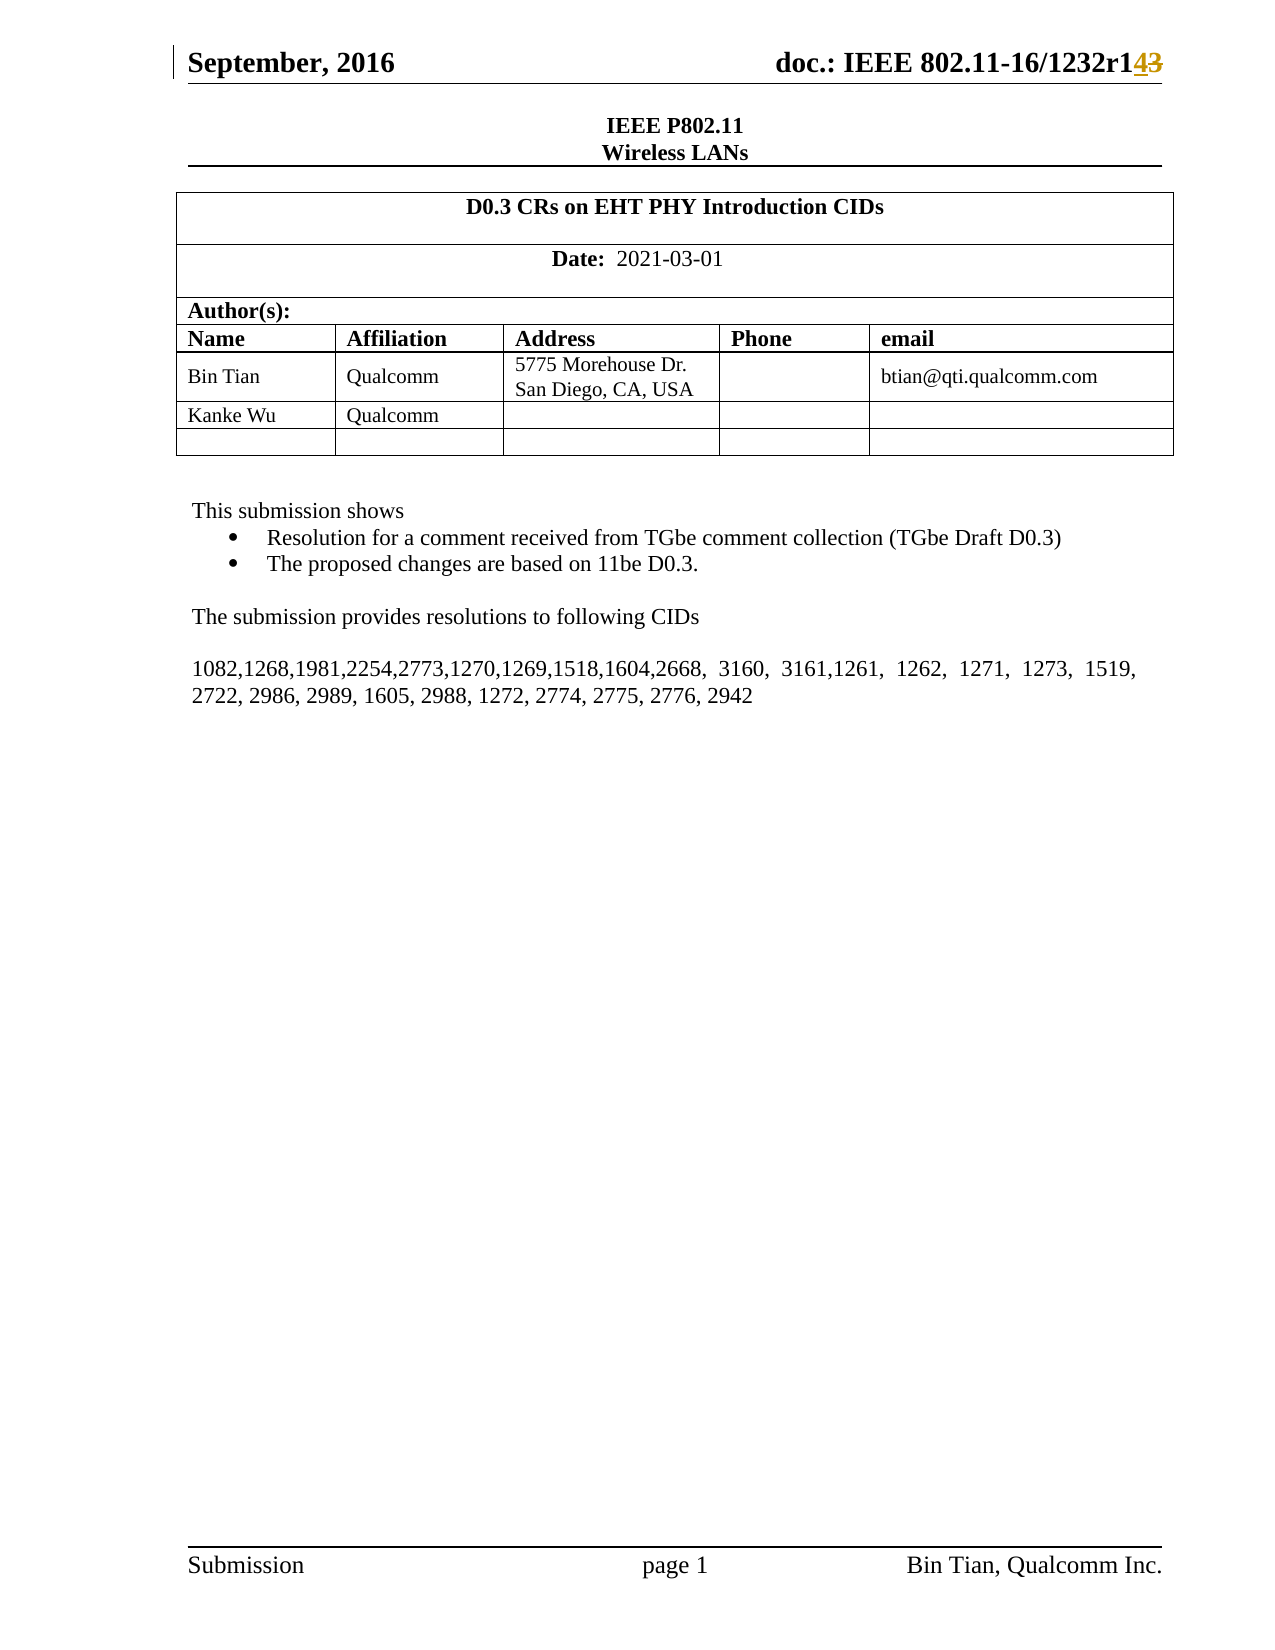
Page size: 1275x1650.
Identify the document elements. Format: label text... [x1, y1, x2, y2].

table_cell [870, 402, 1173, 428]
table_cell [504, 402, 719, 428]
table_cell [336, 429, 503, 455]
table_cell [177, 429, 335, 455]
table_cell Date: 2021-03-01 [177, 245, 1173, 297]
table_cell email [870, 325, 1173, 351]
text IEEE P802.11 Wireless LANs [187, 112, 1162, 167]
table_cell Affiliation [336, 325, 503, 351]
table_cell 5775 Morehouse Dr. San Diego, CA, USA [504, 353, 719, 401]
table_cell Name [177, 325, 335, 351]
table_cell btian@qti.qualcomm.com [870, 353, 1173, 401]
table_cell [504, 429, 719, 455]
table_cell Bin Tian [177, 353, 335, 401]
table_cell Qualcomm [336, 353, 503, 401]
table_cell Qualcomm [336, 402, 503, 428]
table_cell Phone [720, 325, 869, 351]
table_header D0.3 CRs on EHT PHY Introduction CIDs [177, 193, 1173, 244]
table_cell [720, 429, 869, 455]
table_cell Address [504, 325, 719, 351]
table_cell [720, 353, 869, 401]
table_cell [870, 429, 1173, 455]
table_cell Kanke Wu [177, 402, 335, 428]
table_cell Author(s): [177, 298, 1173, 324]
table_cell [720, 402, 869, 428]
